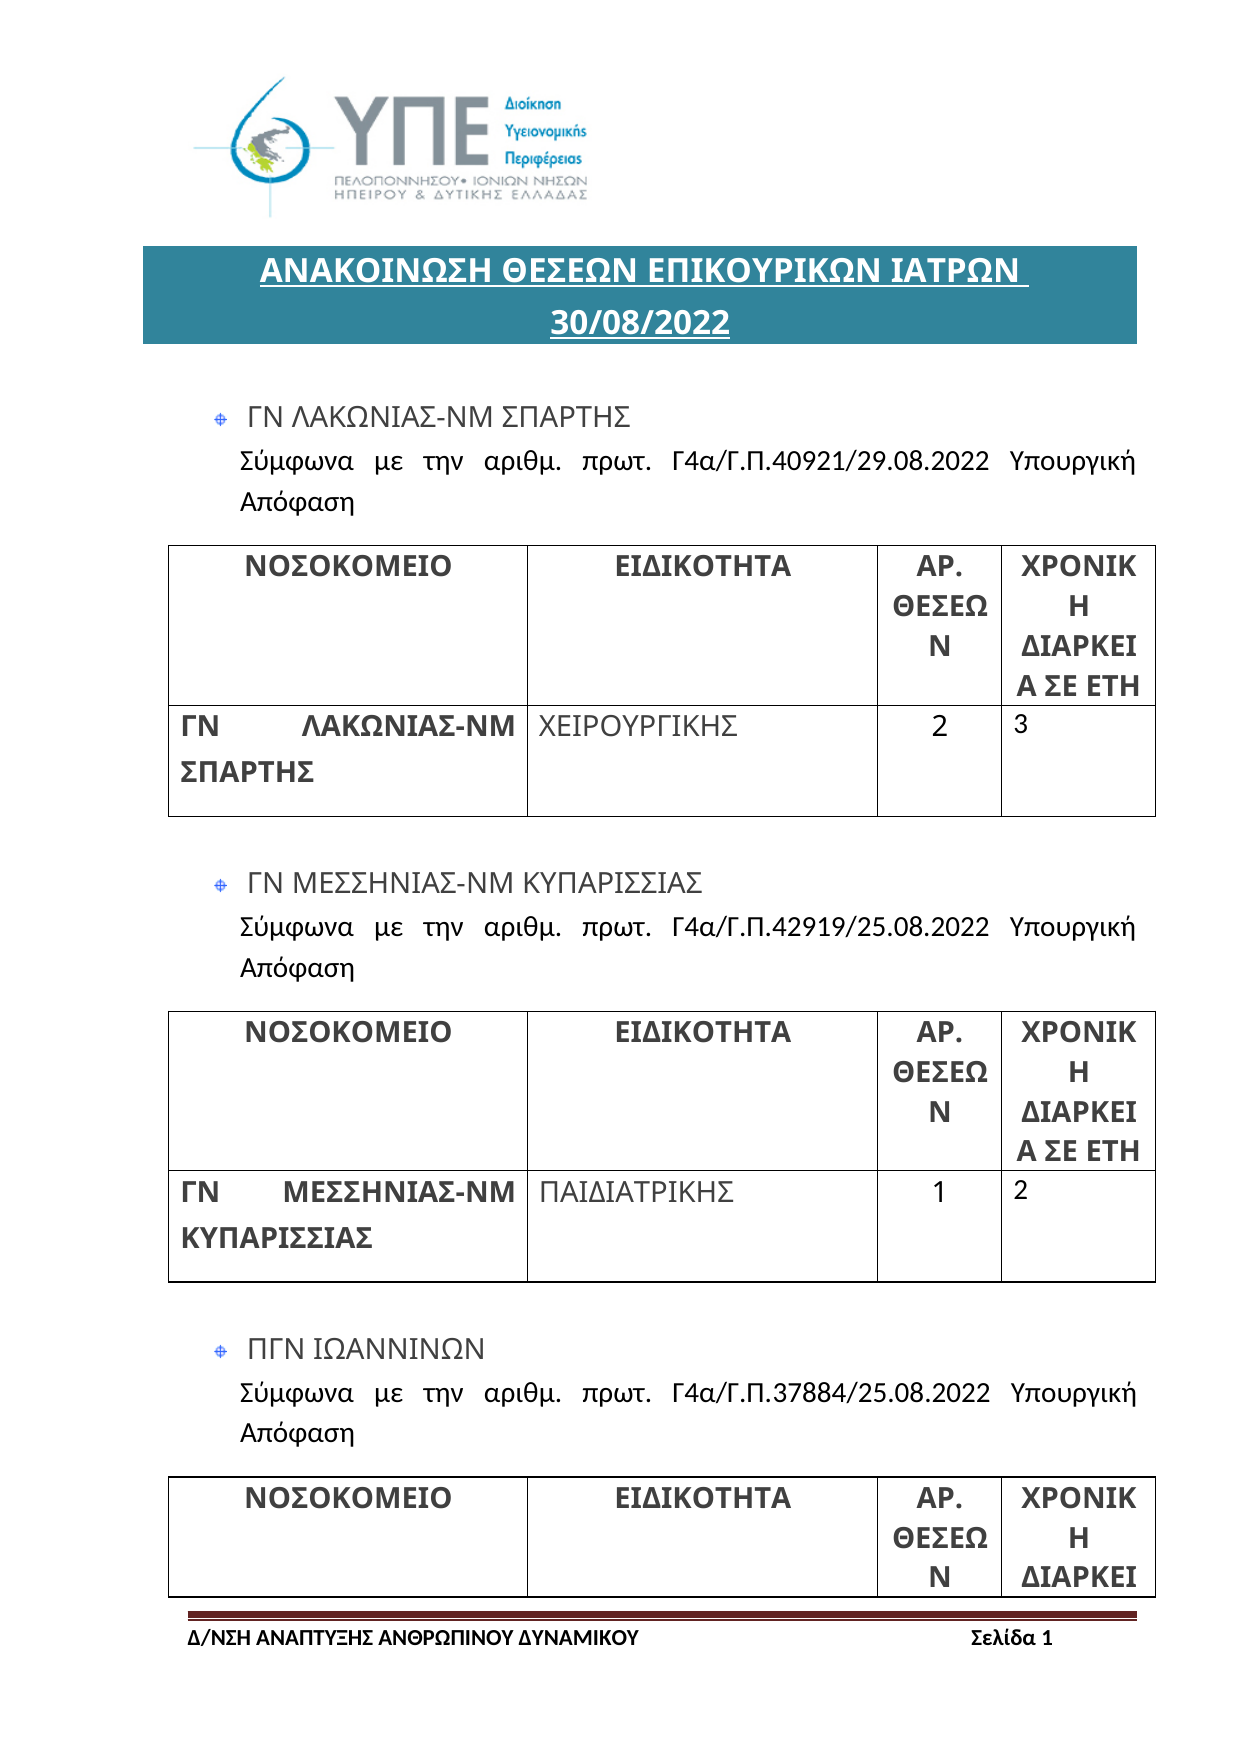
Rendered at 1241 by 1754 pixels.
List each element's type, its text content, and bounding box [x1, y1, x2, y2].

table_cell 2 [878, 706, 1001, 816]
table_header ΑΡ. ΘΕΣΕΩΝ [878, 1012, 1001, 1170]
table_header ΧΡΟΝΙΚΗ ΔΙΑΡΚΕΙΑ ΣΕ ΕΤΗ [1002, 1012, 1155, 1170]
list ΓΝ ΜΕΣΣΗΝΙΑΣ-ΝΜ ΚΥΠΑΡΙΣΣΙΑΣ [209, 862, 1137, 902]
table_header ΧΡΟΝΙΚΗ ΔΙΑΡΚΕΙΑ ΣΕ ΕΤΗ [1002, 546, 1155, 704]
picture [210, 410, 227, 428]
table_cell 1 [878, 1171, 1001, 1281]
table_header ΑΡ. ΘΕΣΕΩΝ [878, 1478, 1001, 1596]
table_header ΑΡ. ΘΕΣΕΩΝ [878, 546, 1001, 704]
list Σύμφωνα με την αριθμ. πρωτ. Γ4α/Γ.Π.42919/25.08.2022 Υπουργική Απόφαση [240, 908, 1137, 984]
picture [210, 876, 227, 894]
table_cell ΠΑΙΔΙΑΤΡΙΚΗΣ [528, 1171, 877, 1281]
table_header ΕΙΔΙΚΟΤΗΤΑ [528, 1012, 877, 1170]
table_cell 2 [1002, 1171, 1155, 1281]
list ΑΝΑΚΟΙΝΩΣΗ ΘΕΣΕΩΝ ΕΠΙΚΟΥΡΙΚΩΝ ΙΑΤΡΩΝ [143, 246, 1137, 292]
table_header ΕΙΔΙΚΟΤΗΤΑ [528, 1478, 877, 1596]
table_cell ΧΕΙΡΟΥΡΓΙΚΗΣ [528, 706, 877, 816]
picture [210, 1342, 227, 1360]
table_header ΝΟΣΟΚΟΜΕΙΟ [169, 546, 527, 704]
table_header ΝΟΣΟΚΟΜΕΙΟ [169, 1478, 527, 1596]
table_cell 3 [1002, 706, 1155, 816]
table_cell ΓΝ ΜΕΣΣΗΝΙΑΣ-ΝΜ ΚΥΠΑΡΙΣΣΙΑΣ [169, 1171, 527, 1281]
list 30/08/2022 [143, 298, 1137, 344]
table_header ΕΙΔΙΚΟΤΗΤΑ [528, 546, 877, 704]
list Σύμφωνα με την αριθμ. πρωτ. Γ4α/Γ.Π.40921/29.08.2022 Υπουργική Απόφαση [240, 442, 1137, 518]
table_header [1002, 1478, 1155, 1596]
table_cell ΓΝ ΛΑΚΩΝΙΑΣ-ΝΜ ΣΠΑΡΤΗΣ [169, 706, 527, 816]
list ΓΝ ΛΑΚΩΝΙΑΣ-ΝΜ ΣΠΑΡΤΗΣ [209, 396, 1137, 436]
picture [187, 73, 593, 222]
table_header ΝΟΣΟΚΟΜΕΙΟ [169, 1012, 527, 1170]
list Σύμφωνα με την αριθμ. πρωτ. Γ4α/Γ.Π.37884/25.08.2022 Υπουργική Απόφαση [240, 1374, 1137, 1450]
list ΠΓΝ ΙΩΑΝΝΙΝΩΝ [209, 1328, 1137, 1368]
